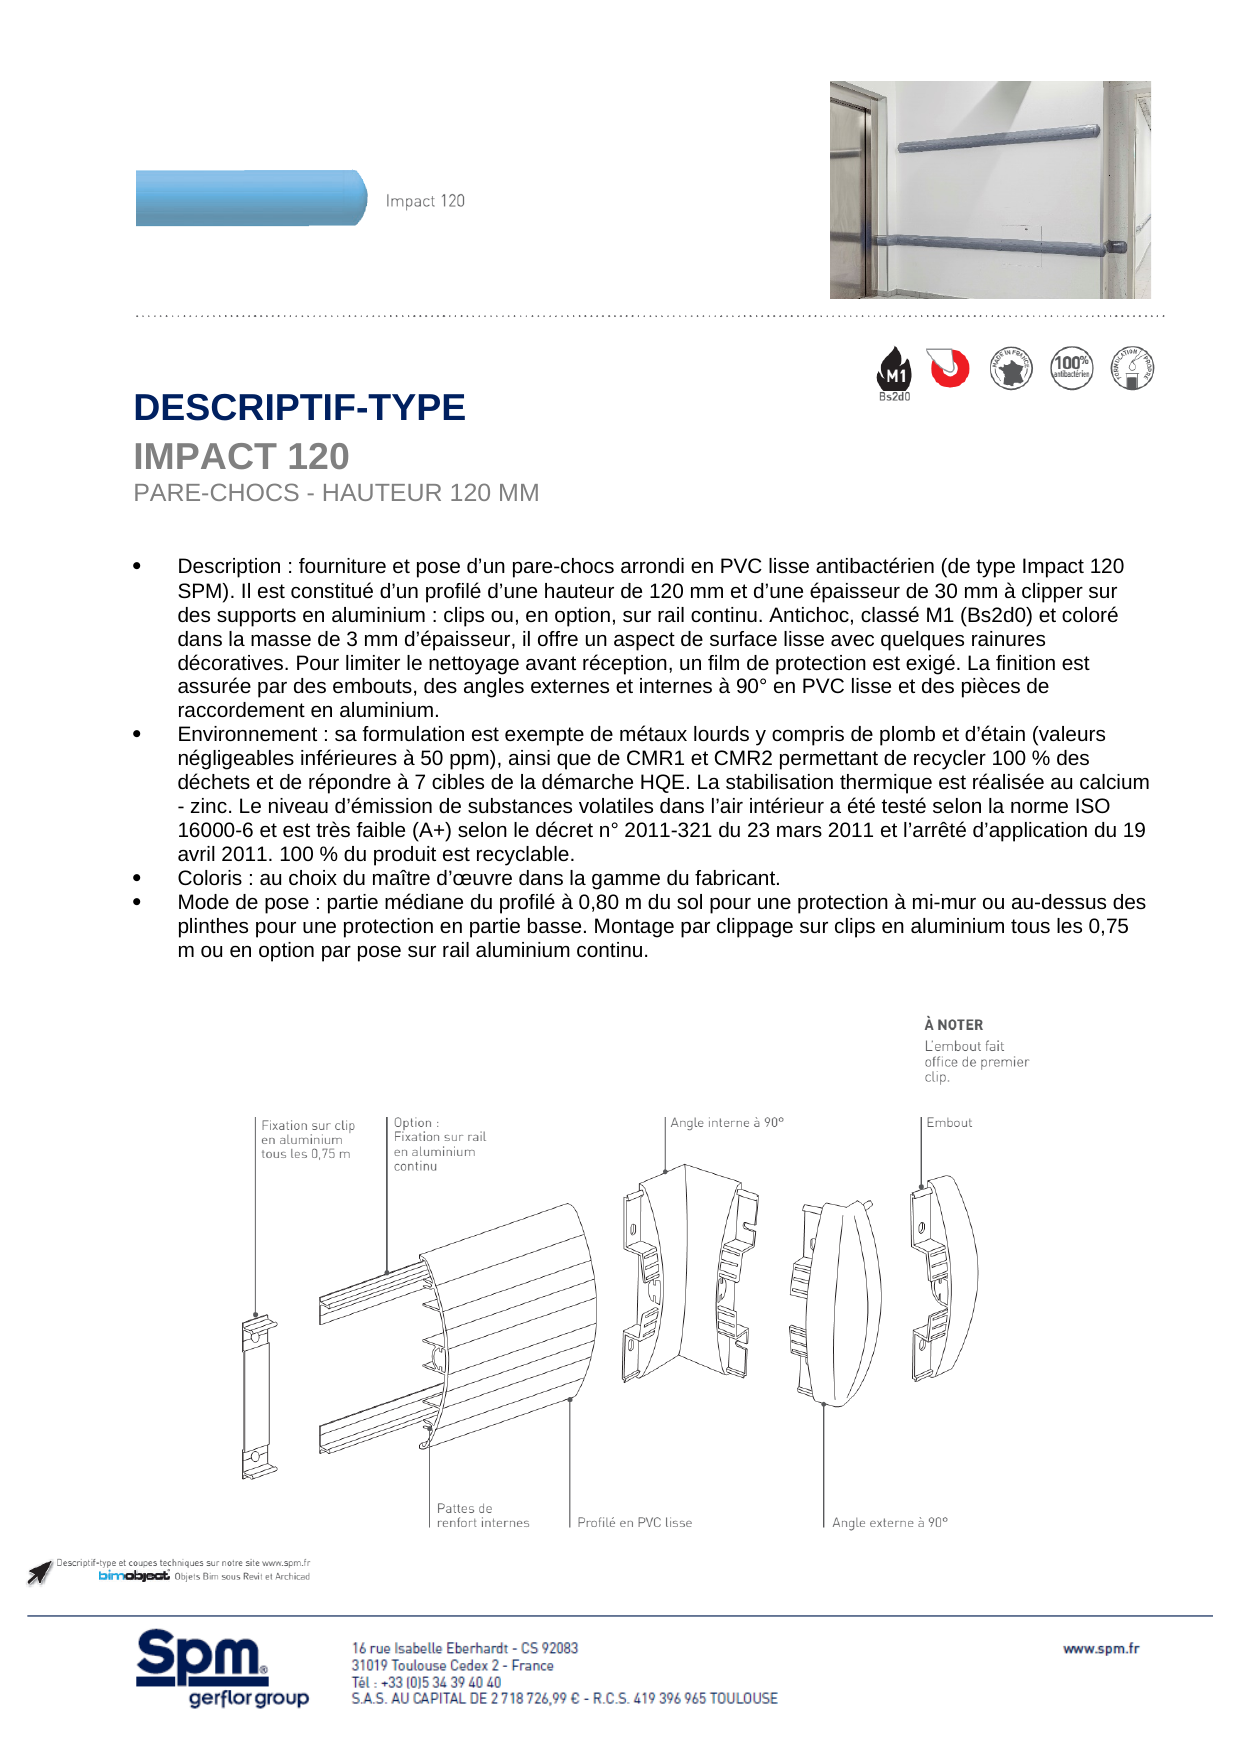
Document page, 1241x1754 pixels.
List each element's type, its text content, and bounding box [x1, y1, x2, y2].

list Environnement : sa formulation est exempte de métaux lourds y compris de plomb et d’étain (valeurs négligeables inférieures à 50 ppm), ainsi que de CMR1 et CMR2 permettant de recycler 100 % des déchets et de répondre à 7 cibles de la démarche HQE. La stabilisation thermique est réalisée au calcium - zinc. Le niveau d’émission de substances volatiles dans l’air intérieur a été testé selon la norme ISO 16000-6 et est très faible (A+) selon le décret n° 2011-321 du 23 mars 2011 et l’arrêté d’application du 19 avril 2011. 100 % du produit est recyclable. [133, 722, 1152, 866]
picture [859, 333, 1165, 414]
picture [219, 981, 1058, 1546]
picture [123, 63, 1167, 325]
list Mode de pose : partie médiane du profilé à 0,80 m du sol pour une protection à mi-mur ou au-dessus des plinthes pour une protection en partie basse. Montage par clippage sur clips en aluminium tous les 0,75 m ou en option par pose sur rail aluminium continu. [133, 890, 1152, 962]
text PARE-CHOCS - HAUTEUR 120 MM [133, 478, 1152, 506]
picture [27, 1613, 1213, 1754]
subtitle IMPACT 120 [133, 434, 1152, 478]
list Description : fourniture et pose d’un pare-chocs arrondi en PVC lisse antibactérien (de type Impact 120 SPM). Il est constitué d’un profilé d’une hauteur de 120 mm et d’une épaisseur de 30 mm à clipper sur des supports en aluminium : clips ou, en option, sur rail continu. Antichoc, classé M1 (Bs2d0) et coloré dans la masse de 3 mm d’épaisseur, il offre un aspect de surface lisse avec quelques rainures décoratives. Pour limiter le nettoyage avant réception, un film de protection est exigé. La finition est assurée par des embouts, des angles externes et internes à 90° en PVC lisse et des pièces de raccordement en aluminium. [133, 554, 1152, 722]
subtitle DESCRIPTIF-TYPE [89, 385, 1152, 428]
picture [18, 1550, 316, 1597]
list Coloris : au choix du maître d’œuvre dans la gamme du fabricant. [133, 866, 1152, 890]
